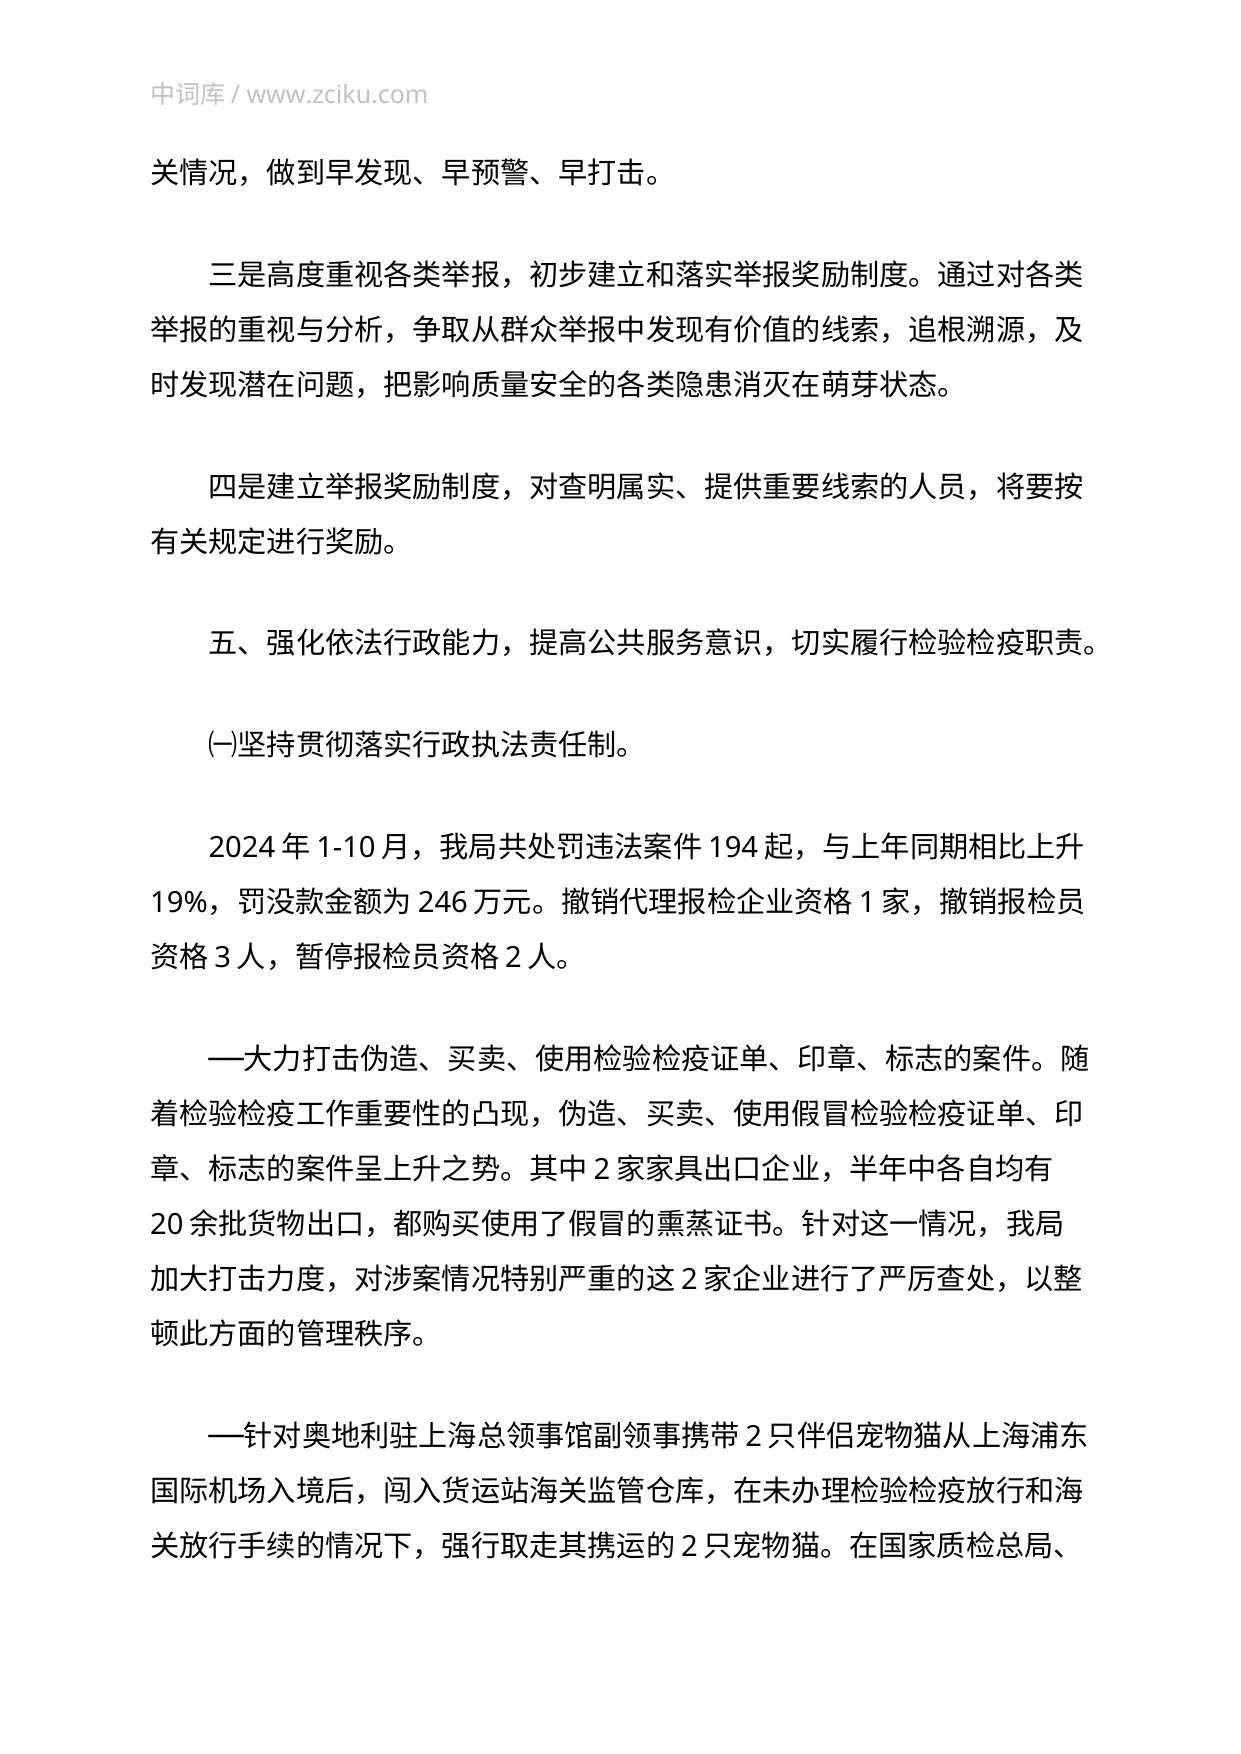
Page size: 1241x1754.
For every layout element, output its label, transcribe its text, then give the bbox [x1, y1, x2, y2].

text 2024年1-10月，我局共处罚违法案件194起，与上年同期相比上升19%，罚没款金额为246万元。撤销代理报检企业资格1家，撤销报检员资格3人，暂停报检员资格2人。 [150, 823, 1090, 976]
text 三是高度重视各类举报，初步建立和落实举报奖励制度。通过对各类举报的重视与分析，争取从群众举报中发现有价值的线索，追根溯源，及时发现潜在问题，把影响质量安全的各类隐患消灭在萌芽状态。 [150, 252, 1090, 404]
text 四是建立举报奖励制度，对查明属实、提供重要线索的人员，将要按有关规定进行奖励。 [150, 463, 1090, 561]
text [150, 150, 1090, 192]
text 五、强化依法行政能力，提高公共服务意识，切实履行检验检疫职责。 [150, 620, 1090, 662]
text ──大力打击伪造、买卖、使用检验检疫证单、印章、标志的案件。随着检验检疫工作重要性的凸现，伪造、买卖、使用假冒检验检疫证单、印章、标志的案件呈上升之势。其中2家家具出口企业，半年中各自均有20余批货物出口，都购买使用了假冒的熏蒸证书。针对这一情况，我局加大打击力度，对涉案情况特别严重的这2家企业进行了严厉查处，以整顿此方面的管理秩序。 [150, 1036, 1090, 1353]
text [150, 1412, 1090, 1564]
text ㈠坚持贯彻落实行政执法责任制。 [150, 722, 1090, 764]
